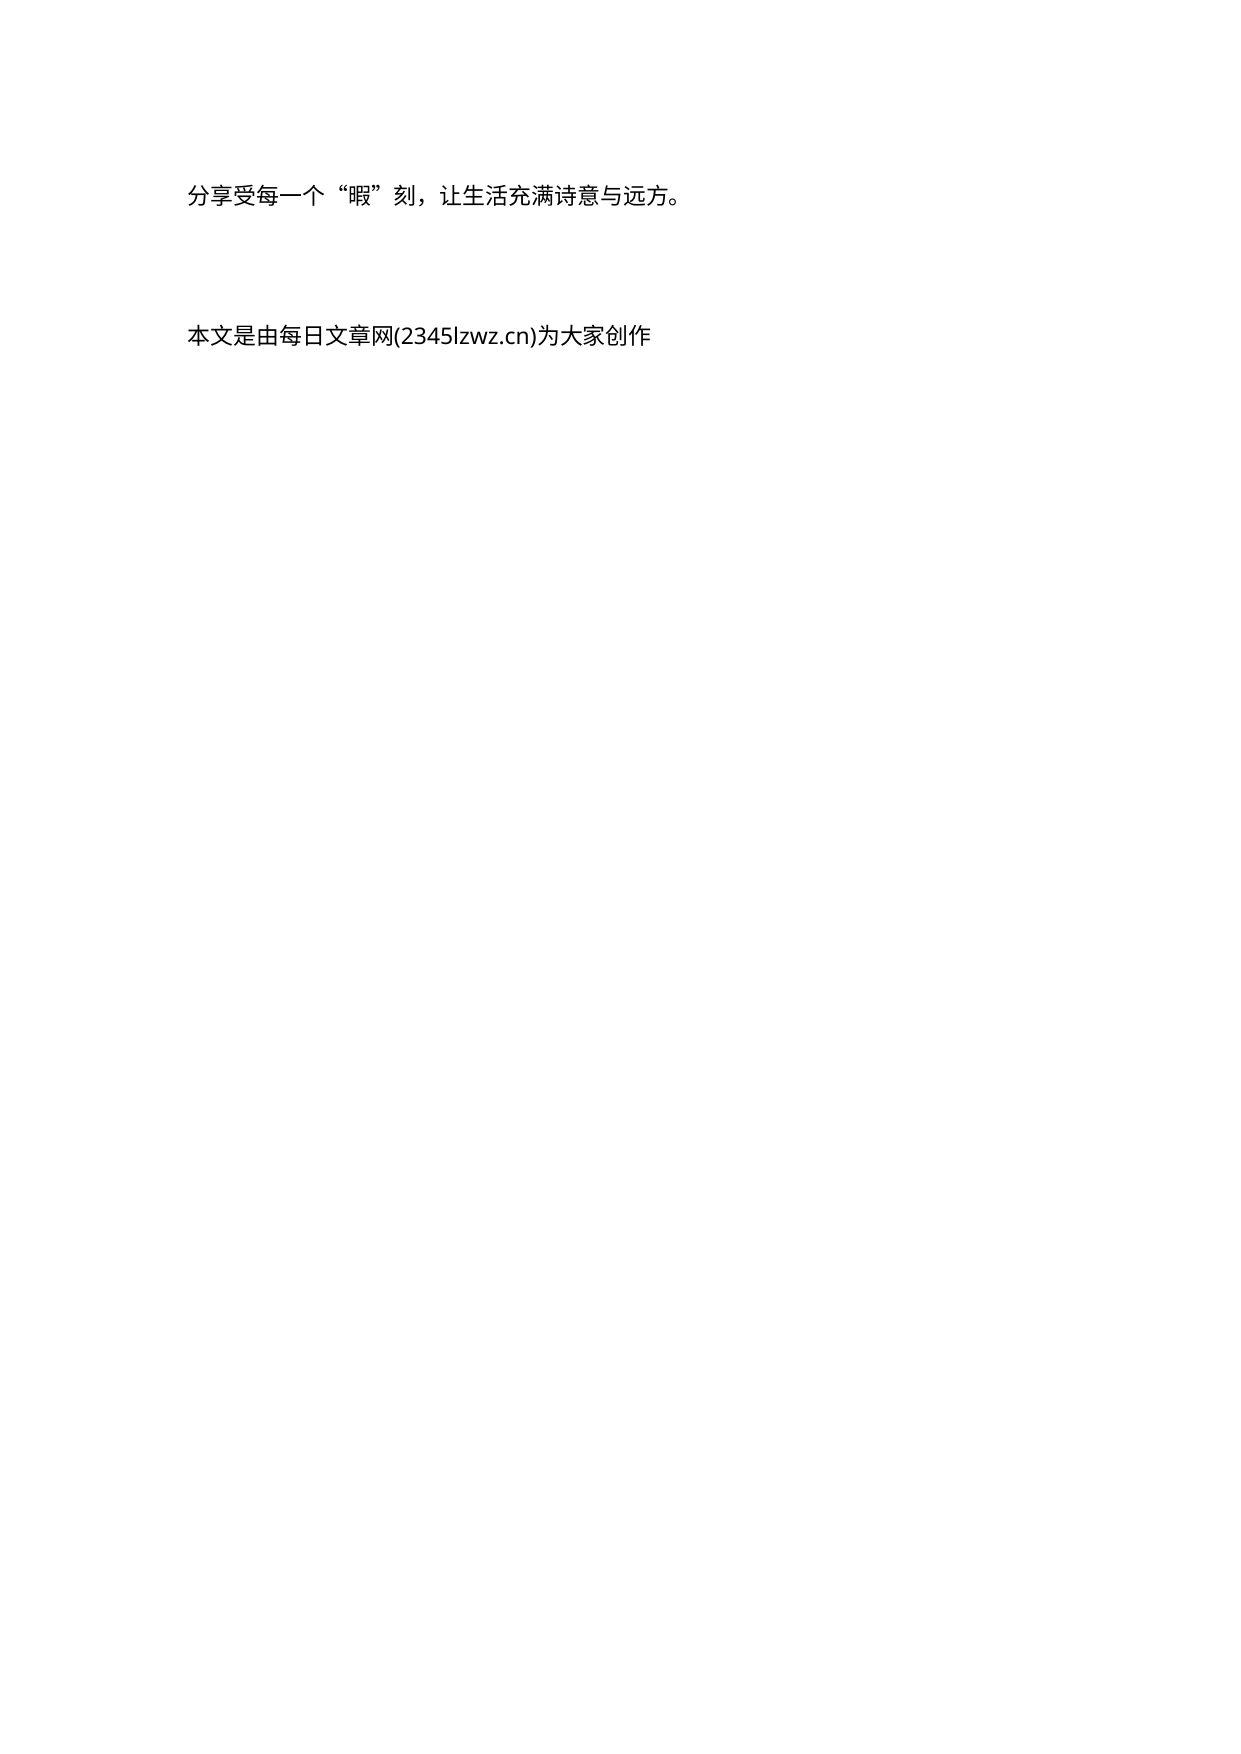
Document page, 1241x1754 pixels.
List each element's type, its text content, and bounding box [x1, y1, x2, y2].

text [187, 162, 1053, 227]
text 本文是由每日文章网(2345lzwz.cn)为大家创作 [187, 302, 1053, 367]
